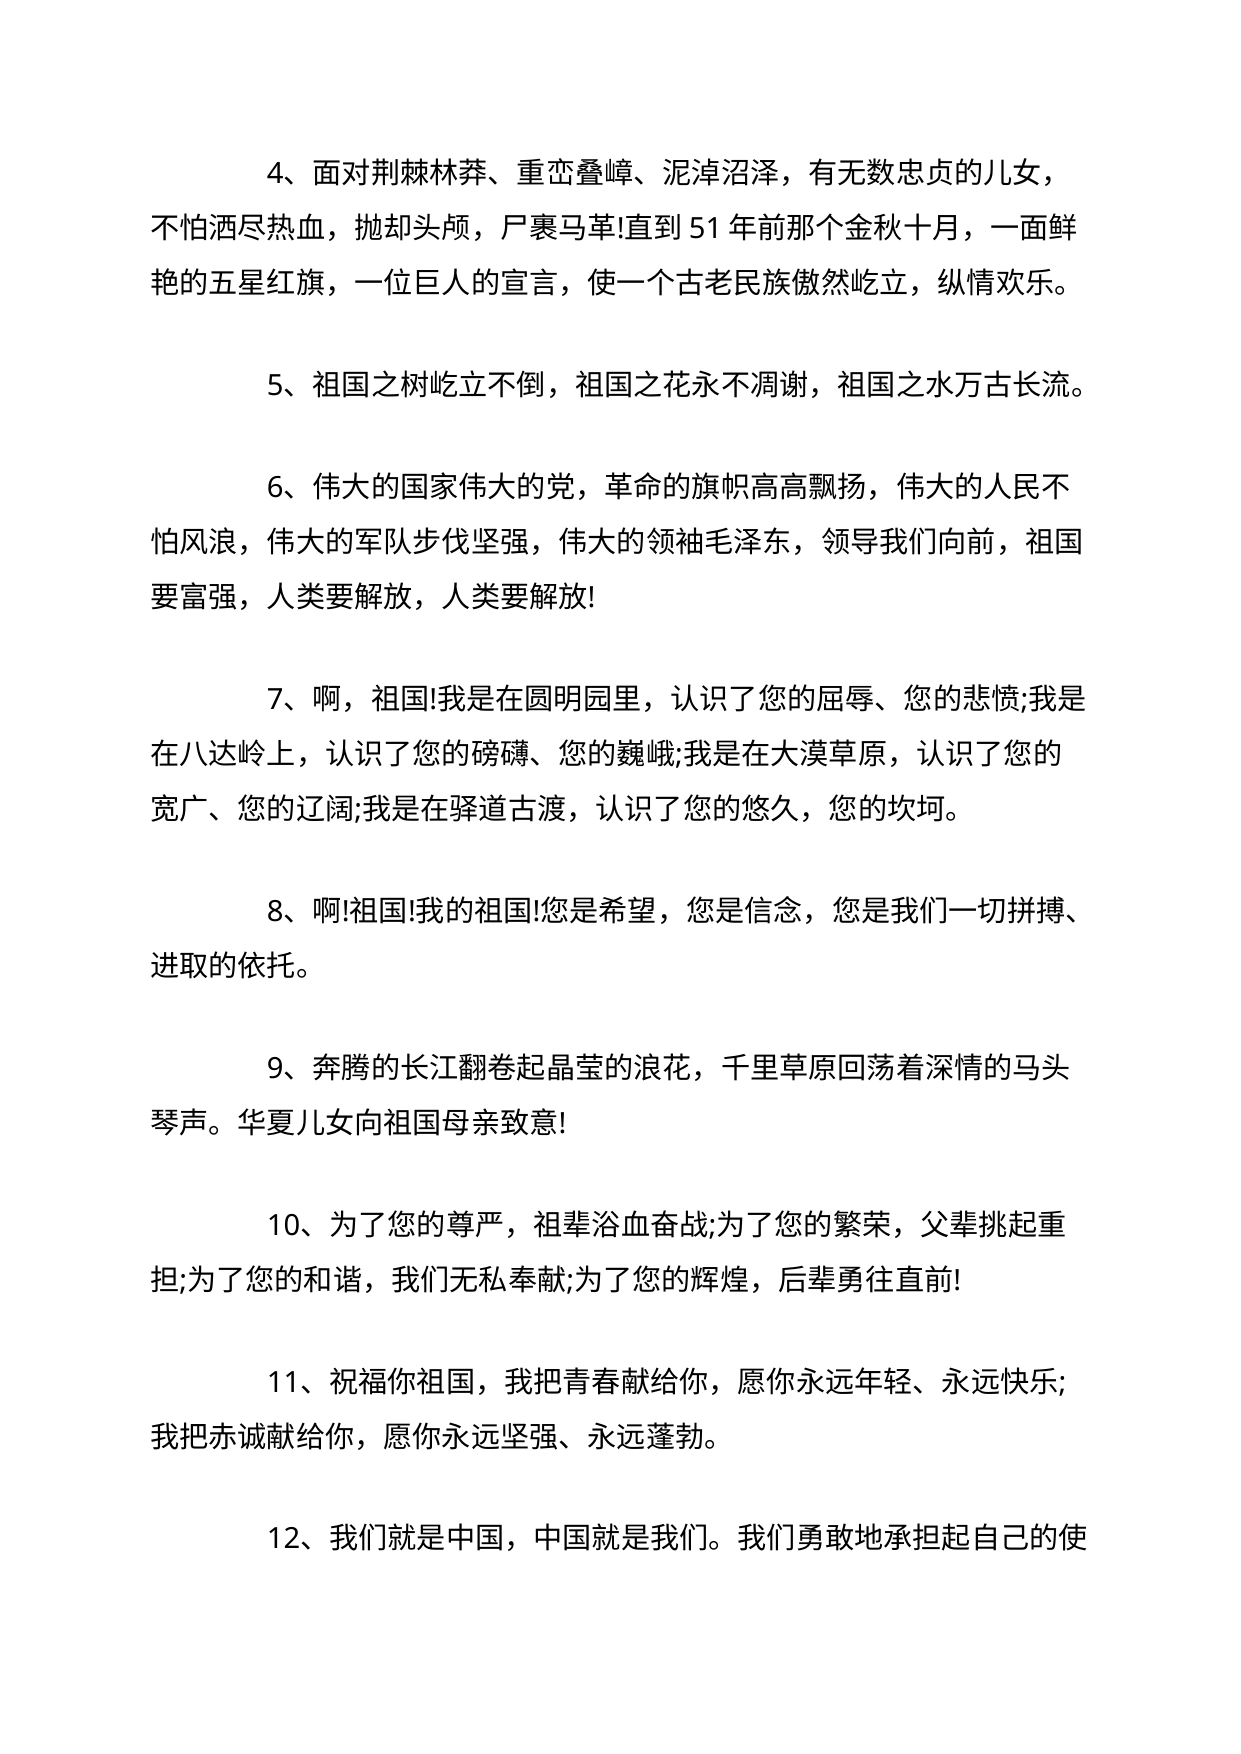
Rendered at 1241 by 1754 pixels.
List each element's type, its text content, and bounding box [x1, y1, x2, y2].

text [150, 1515, 1090, 1557]
text 8、啊!祖国!我的祖国!您是希望，您是信念，您是我们一切拼搏、进取的依托。 [150, 888, 1090, 985]
text 7、啊，祖国!我是在圆明园里，认识了您的屈辱、您的悲愤;我是在八达岭上，认识了您的磅礴、您的巍峨;我是在大漠草原，认识了您的宽广、您的辽阔;我是在驿道古渡，认识了您的悠久，您的坎坷。 [150, 676, 1090, 828]
text 4、面对荆棘林莽、重峦叠嶂、泥淖沼泽，有无数忠贞的儿女，不怕洒尽热血，抛却头颅，尸裹马革!直到51年前那个金秋十月，一面鲜艳的五星红旗，一位巨人的宣言，使一个古老民族傲然屹立，纵情欢乐。 [150, 150, 1090, 302]
text 6、伟大的国家伟大的党，革命的旗帜高高飘扬，伟大的人民不怕风浪，伟大的军队步伐坚强，伟大的领袖毛泽东，领导我们向前，祖国要富强，人类要解放，人类要解放! [150, 464, 1090, 616]
text 9、奔腾的长江翻卷起晶莹的浪花，千里草原回荡着深情的马头琴声。华夏儿女向祖国母亲致意! [150, 1044, 1090, 1142]
text 10、为了您的尊严，祖辈浴血奋战;为了您的繁荣，父辈挑起重担;为了您的和谐，我们无私奉献;为了您的辉煌，后辈勇往直前! [150, 1201, 1090, 1299]
text 11、祝福你祖国，我把青春献给你，愿你永远年轻、永远快乐;我把赤诚献给你，愿你永远坚强、永远蓬勃。 [150, 1358, 1090, 1456]
text 5、祖国之树屹立不倒，祖国之花永不凋谢，祖国之水万古长流。 [150, 362, 1090, 404]
